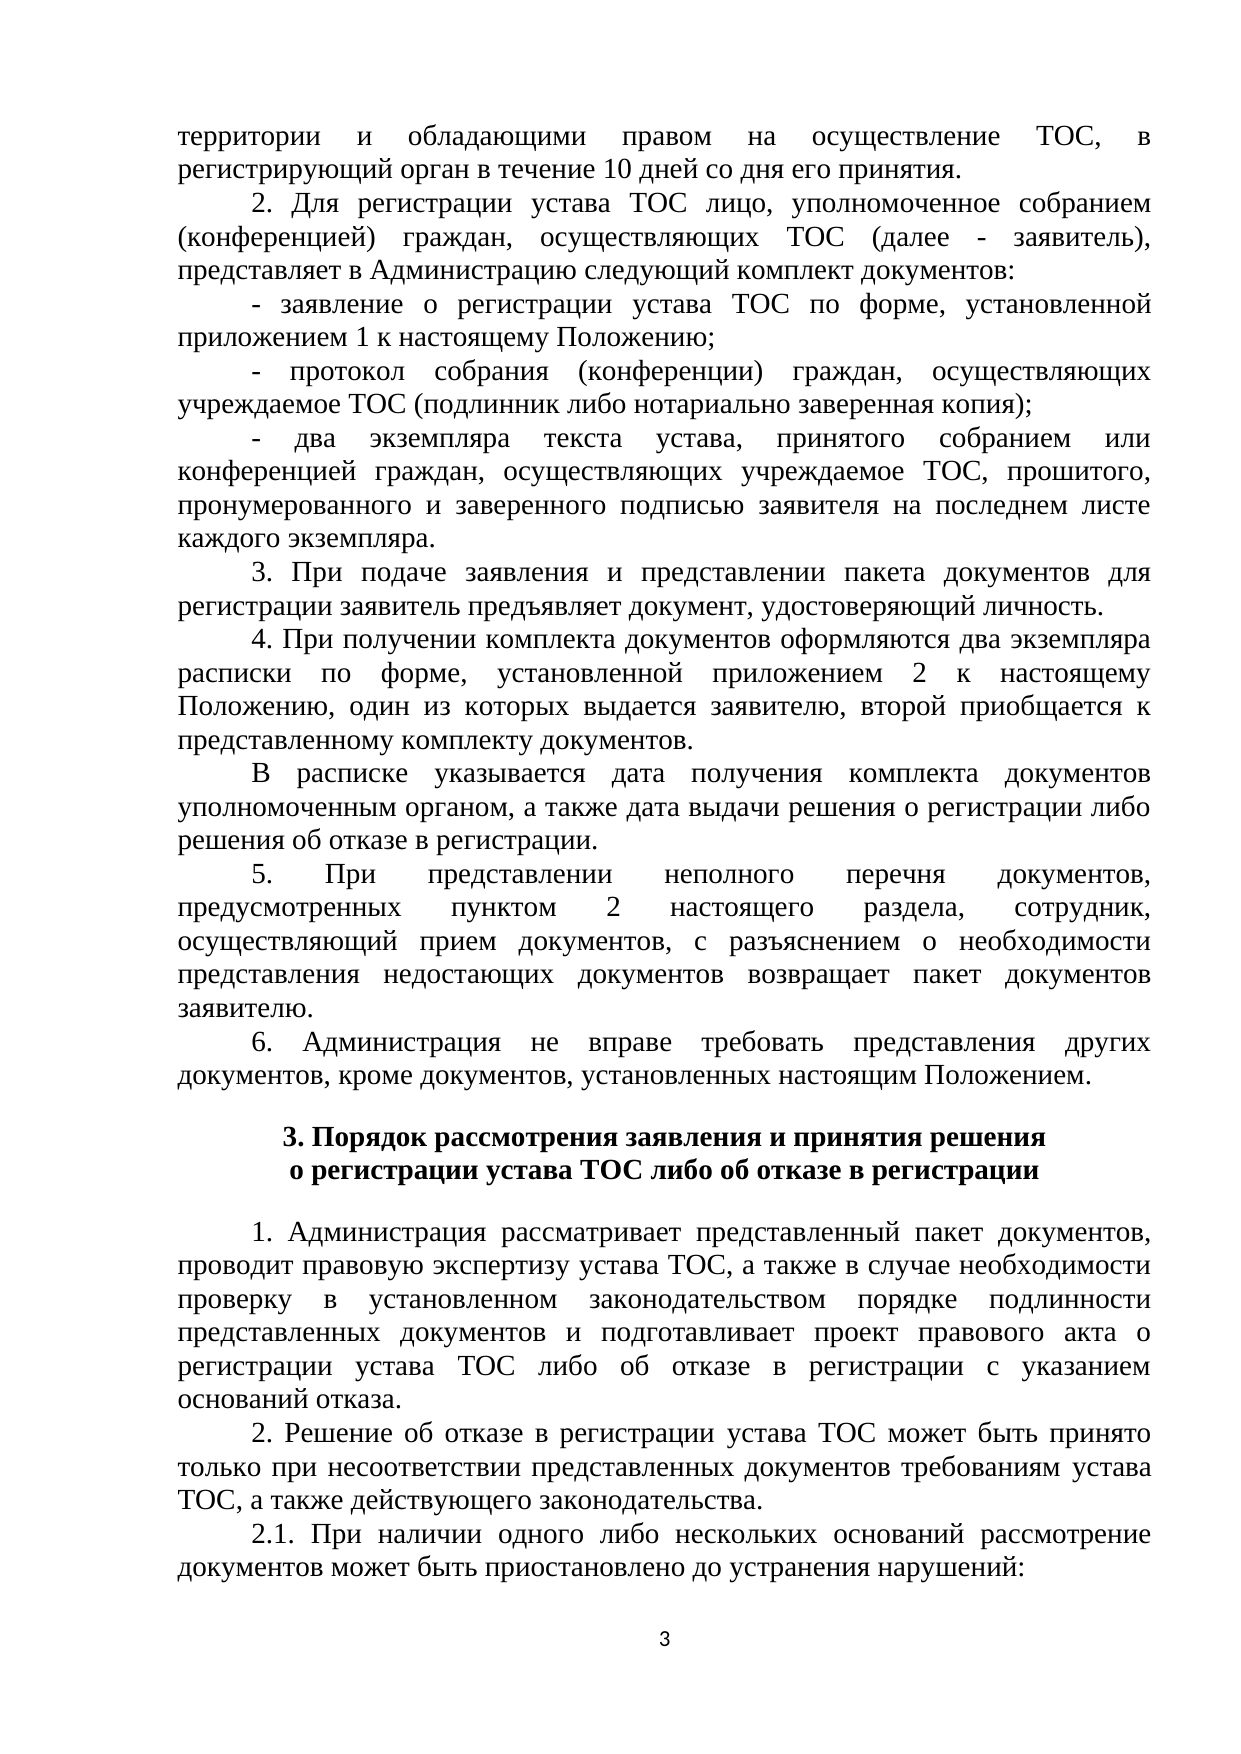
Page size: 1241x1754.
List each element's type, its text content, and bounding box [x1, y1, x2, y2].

text - заявление о регистрации устава ТОС по форме, установленной приложением 1 к настоящему Положению; [177, 286, 1152, 353]
text о регистрации устава ТОС либо об отказе в регистрации [177, 1152, 1152, 1186]
text В расписке указывается дата получения комплекта документов уполномоченным органом, а также дата выдачи решения о регистрации либо решения об отказе в регистрации. [177, 755, 1152, 856]
text 1. Администрация рассматривает представленный пакет документов, проводит правовую экспертизу устава ТОС, а также в случае необходимости проверку в установленном законодательством порядке подлинности представленных документов и подготавливает проект правового акта о регистрации устава ТОС либо об отказе в регистрации с указанием оснований отказа. [177, 1214, 1152, 1415]
text - два экземпляра текста устава, принятого собранием или конференцией граждан, осуществляющих учреждаемое ТОС, прошитого, пронумерованного и заверенного подписью заявителя на последнем листе каждого экземпляра. [177, 420, 1152, 554]
text 3. При подаче заявления и представлении пакета документов для регистрации заявитель предъявляет документ, удостоверяющий личность. [177, 554, 1152, 621]
text 2. Решение об отказе в регистрации устава ТОС может быть принято только при несоответствии представленных документов требованиям устава ТОС, а также действующего законодательства. [177, 1415, 1152, 1516]
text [177, 118, 1152, 185]
text 2.1. При наличии одного либо нескольких оснований рассмотрение документов может быть приостановлено до устранения нарушений: [177, 1516, 1152, 1583]
text 3. Порядок рассмотрения заявления и принятия решения [177, 1119, 1152, 1152]
text - протокол собрания (конференции) граждан, осуществляющих учреждаемое ТОС (подлинник либо нотариально заверенная копия); [177, 353, 1152, 420]
text 2. Для регистрации устава ТОС лицо, уполномоченное собранием (конференцией) граждан, осуществляющих ТОС (далее - заявитель), представляет в Администрацию следующий комплект документов: [177, 185, 1152, 286]
text 4. При получении комплекта документов оформляются два экземпляра расписки по форме, установленной приложением 2 к настоящему Положению, один из которых выдается заявителю, второй приобщается к представленному комплекту документов. [177, 621, 1152, 755]
text 5. При представлении неполного перечня документов, предусмотренных пунктом 2 настоящего раздела, сотрудник, осуществляющий прием документов, с разъяснением о необходимости представления недостающих документов возвращает пакет документов заявителю. [177, 856, 1152, 1024]
text 6. Администрация не вправе требовать представления других документов, кроме документов, установленных настоящим Положением. [177, 1024, 1152, 1091]
